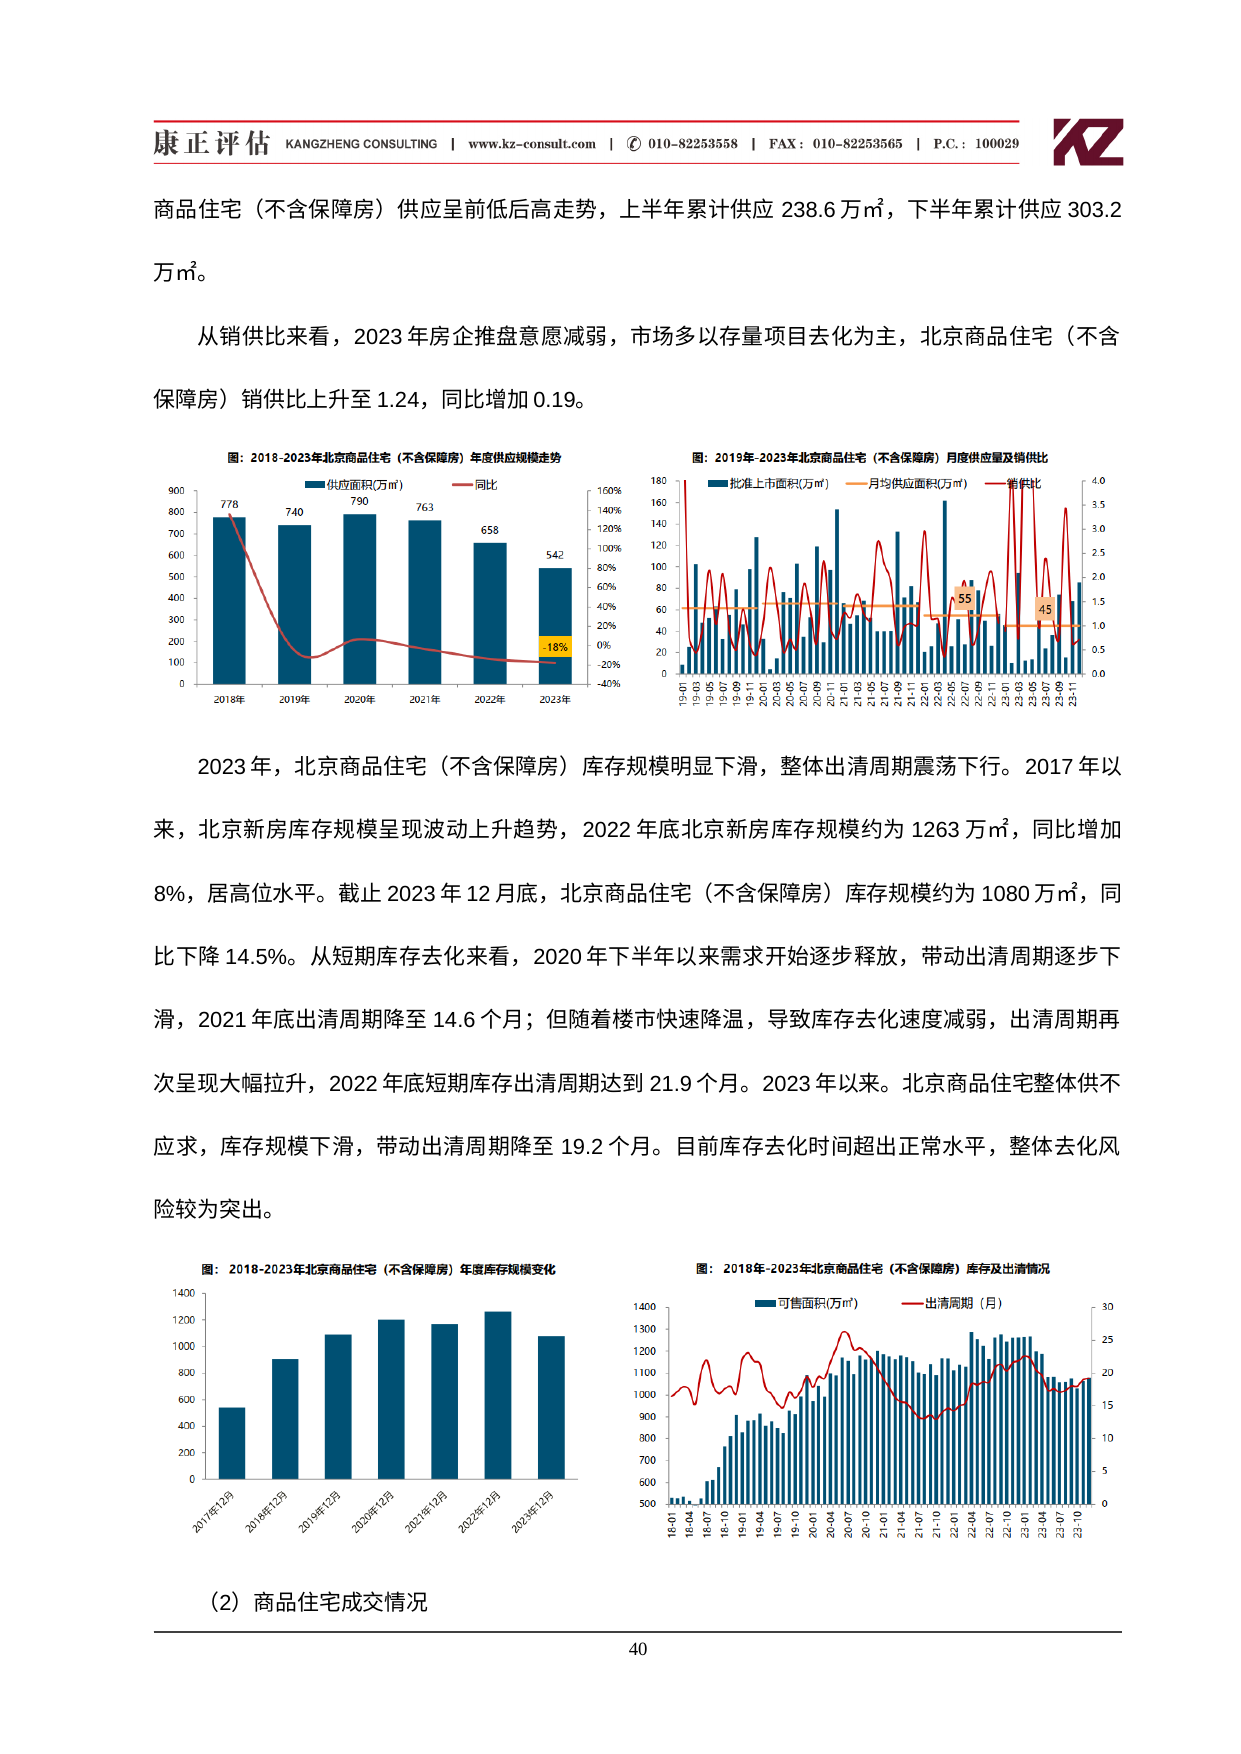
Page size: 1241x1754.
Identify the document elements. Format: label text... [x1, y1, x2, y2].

text 2023年，北京商品住宅（不含保障房）库存规模明显下滑，整体出清周期震荡下行。2017年以来，北京新房库存规模呈现波动上升趋势，2022年底北京新房库存规模约为1263万㎡，同比增加8%，居高位水平。截止2023年12月底，北京商品住宅（不含保障房）库存规模约为1080万㎡，同比下降14.5%。从短期库存去化来看，2020年下半年以来需求开始逐步释放，带动出清周期逐步下滑，2021年底出清周期降至14.6个月；但随着楼市快速降温，导致库存去化速度减弱，出清周期再次呈现大幅拉升，2022年底短期库存出清周期达到21.9个月。2023年以来。北京商品住宅整体供不应求，库存规模下滑，带动出清周期降至19.2个月。目前库存去化时间超出正常水平，整体去化风险较为突出。 [153, 749, 1122, 1224]
picture [154, 1255, 1122, 1556]
picture [153, 118, 1124, 166]
picture [153, 445, 1123, 721]
text （2）商品住宅成交情况 [153, 1584, 1122, 1616]
text 从销供比来看，2023年房企推盘意愿减弱，市场多以存量项目去化为主，北京商品住宅（不含保障房）销供比上升至1.24，同比增加0.19。 [153, 319, 1122, 414]
